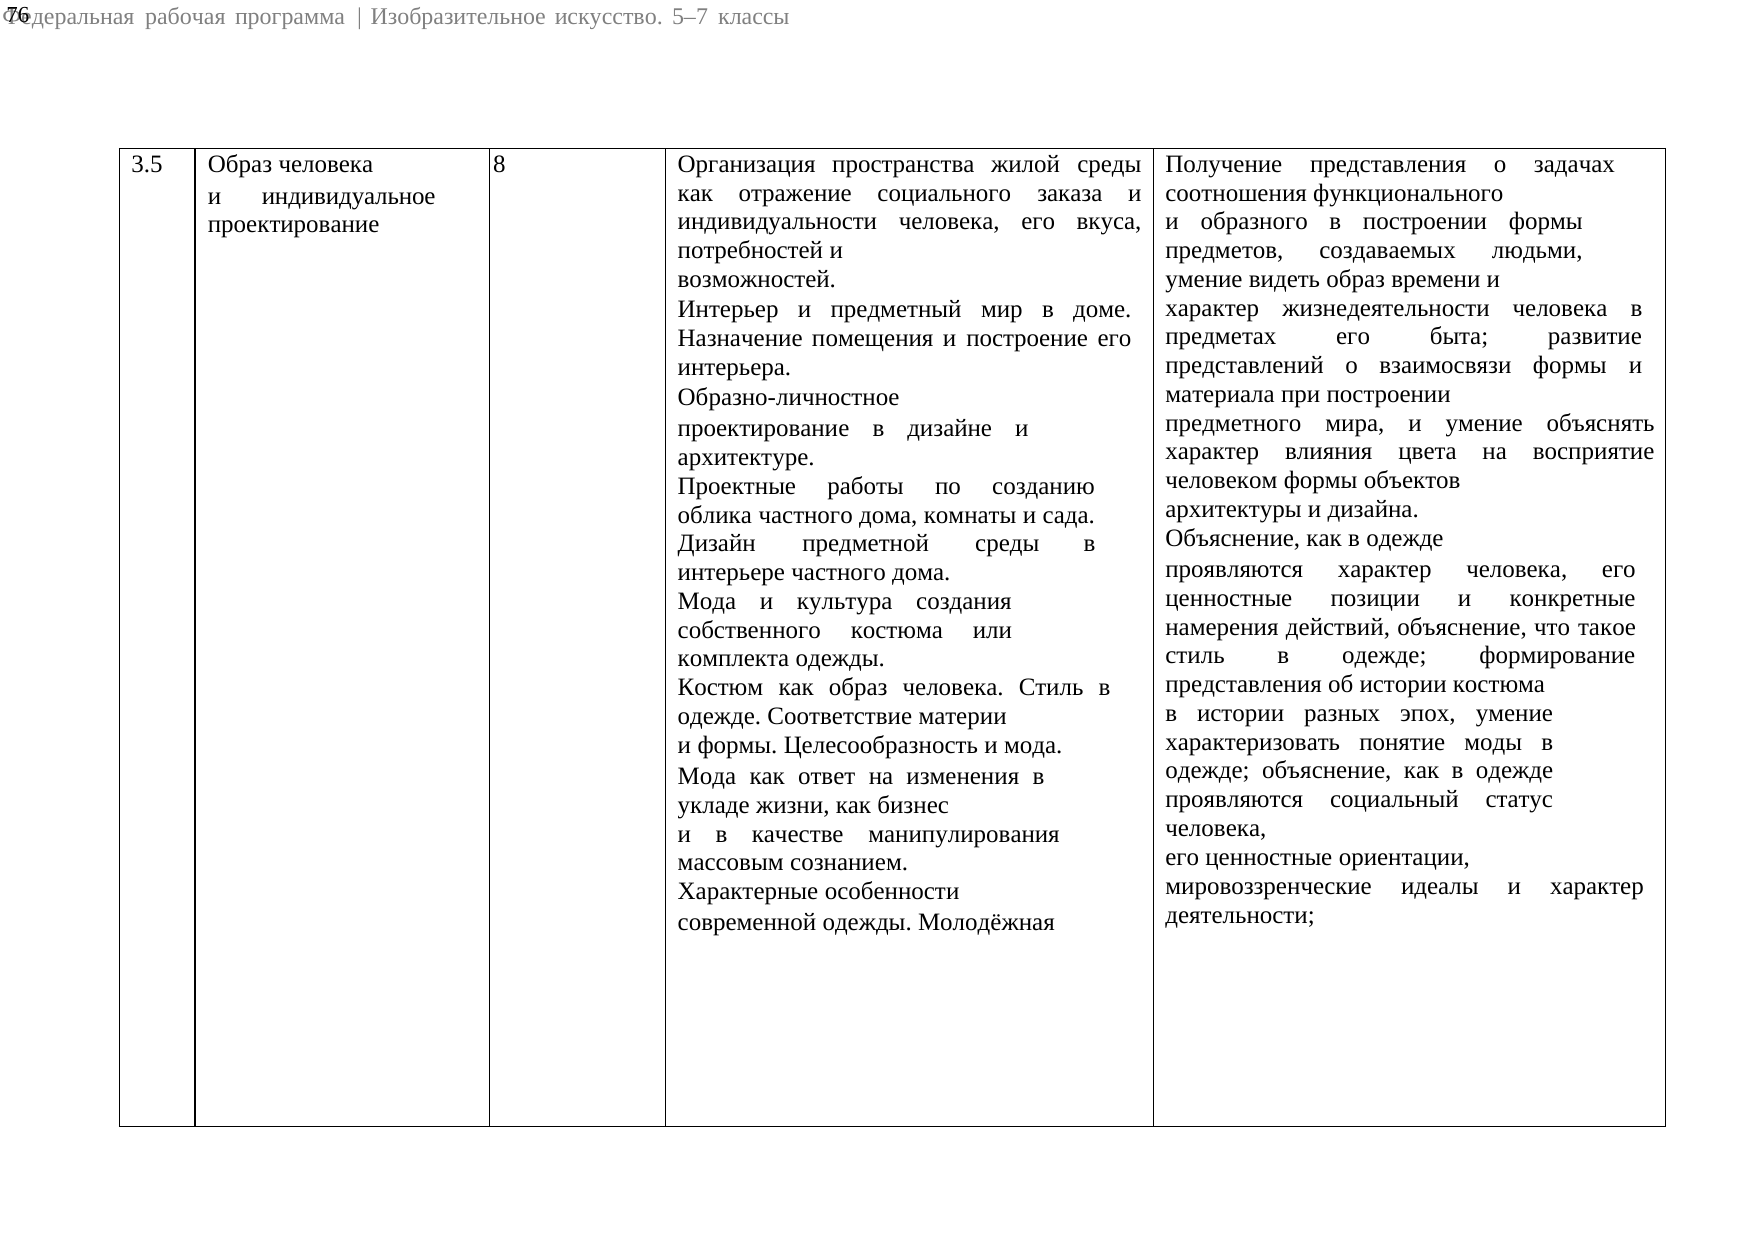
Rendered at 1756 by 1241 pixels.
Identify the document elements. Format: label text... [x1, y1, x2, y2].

table_header 8 [490, 149, 665, 1126]
table_header 3.5 [120, 149, 194, 1126]
table_header Получение представления о задачах соотношения функционального и образного в построении формы предметов, создаваемых людьми, умение видеть образ времени и характер жизнедеятельности человека в предметах его быта; развитие представлений о взаимосвязи формы и материала при построении предметного мира, и умение объяснять характер влияния цвета на восприятие человеком формы объектов архитектуры и дизайна. Объяснение, как в одежде проявляются характер человека, его ценностные позиции и конкретные намерения действий, объяснение, что такое стиль в одежде; формирование представления об истории костюма в истории разных эпох, умение характеризовать понятие моды в одежде; объяснение, как в одежде проявляются социальный статус человека, его ценностные ориентации, мировоззренческие идеалы и характер деятельности; [1154, 149, 1665, 1126]
table_header Образ человека и индивидуальное проектирование [196, 149, 489, 1126]
table_header Организация пространства жилой среды как отражение социального заказа и индивидуальности человека, его вкуса, потребностей и возможностей. Интерьер и предметный мир в доме. Назначение помещения и построение его интерьера. Образно-личностное проектирование в дизайне и архитектуре. Проектные работы по созданию облика частного дома, комнаты и сада. Дизайн предметной среды в интерьере частного дома. Мода и культура создания собственного костюма или комплекта одежды. Костюм как образ человека. Стиль в одежде. Соответствие материи и формы. Целесообразность и мода. Мода как ответ на изменения в укладе жизни, как бизнес и в качестве манипулирования массовым сознанием. Характерные особенности современной одежды. Молодёжная [666, 149, 1153, 1126]
